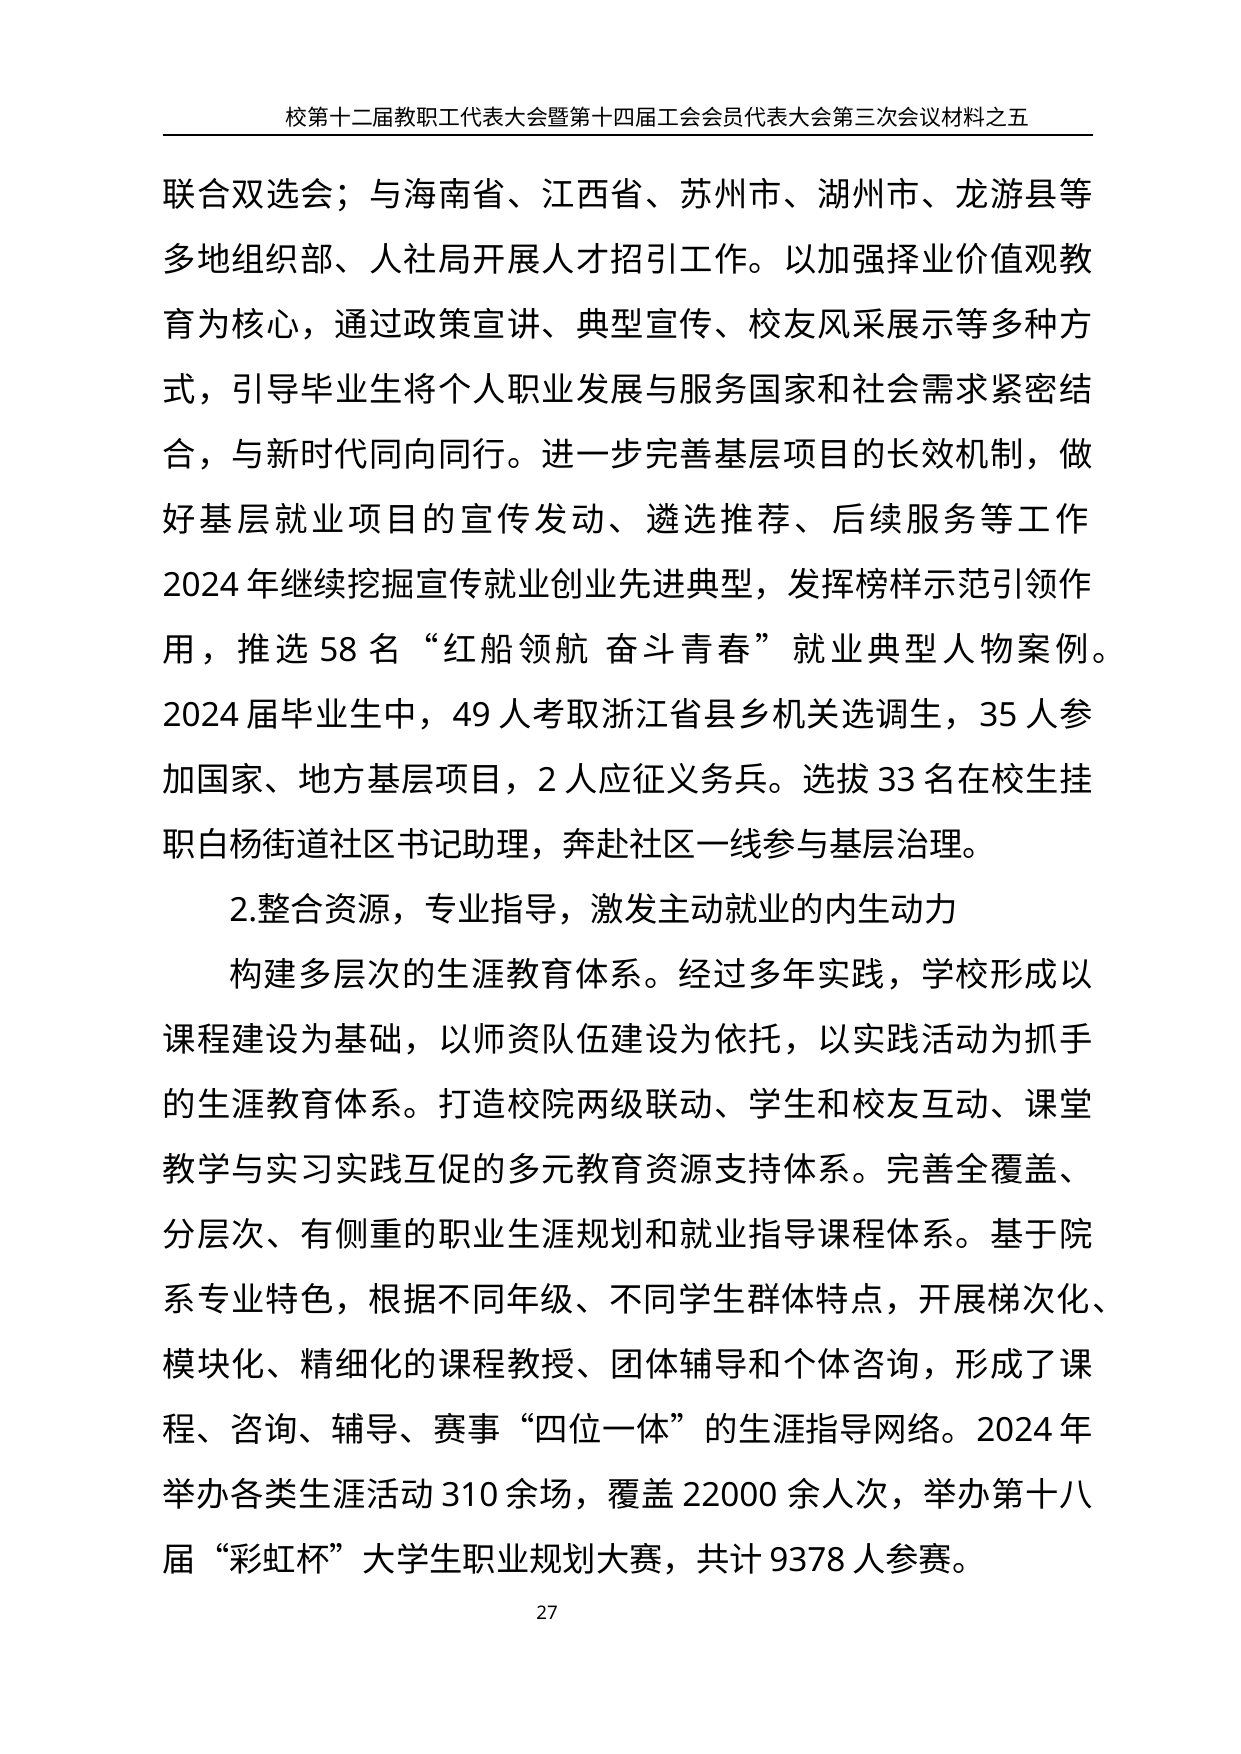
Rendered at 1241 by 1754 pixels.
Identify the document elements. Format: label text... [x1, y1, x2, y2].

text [162, 160, 1093, 875]
text 2.整合资源，专业指导，激发主动就业的内生动力 [162, 875, 1093, 940]
text 构建多层次的生涯教育体系。经过多年实践，学校形成以课程建设为基础，以师资队伍建设为依托，以实践活动为抓手的生涯教育体系。打造校院两级联动、学生和校友互动、课堂教学与实习实践互促的多元教育资源支持体系。完善全覆盖、分层次、有侧重的职业生涯规划和就业指导课程体系。基于院系专业特色，根据不同年级、不同学生群体特点，开展梯次化、模块化、精细化的课程教授、团体辅导和个体咨询，形成了课程、咨询、辅导、赛事“四位一体”的生涯指导网络。2024年举办各类生涯活动310余场，覆盖22000 余人次，举办第十八届“彩虹杯”大学生职业规划大赛，共计9378人参赛。 [162, 940, 1093, 1590]
